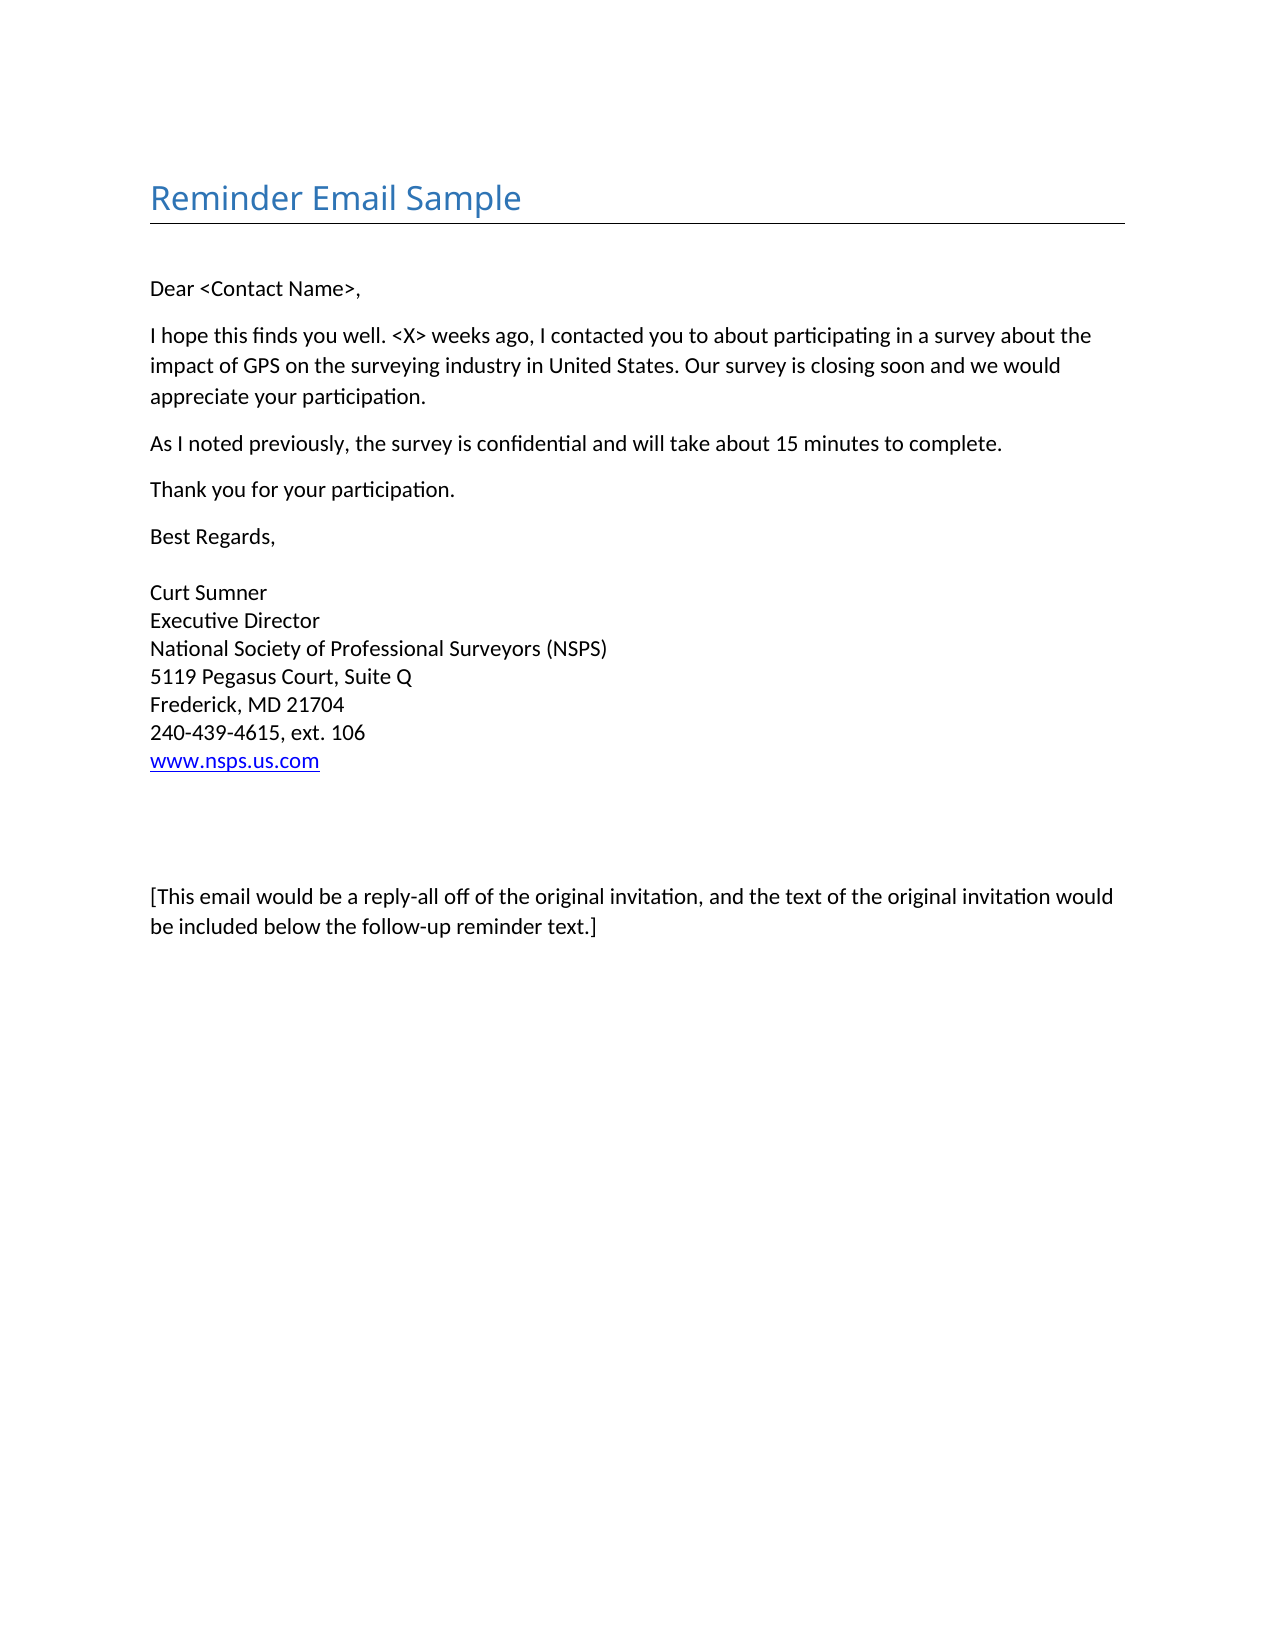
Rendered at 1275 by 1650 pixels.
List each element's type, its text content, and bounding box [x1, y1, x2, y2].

text 5119 Pegasus Court, Suite Q [150, 662, 1125, 691]
text Best Regards, [150, 522, 1125, 550]
text [This email would be a reply-all off of the original invitation, and the text of the original invitation would be included below the follow-up reminder text.] [150, 882, 1125, 940]
text 240-439-4615, ext. 106 [150, 718, 1125, 747]
text Thank you for your participation. [150, 476, 1125, 503]
text National Society of Professional Surveyors (NSPS) [150, 634, 1125, 662]
text Frederick, MD 21704 [150, 691, 1125, 718]
text Dear <Contact Name>, [150, 274, 1125, 302]
text Executive Director [150, 606, 1125, 634]
text As I noted previously, the survey is confidential and will take about 15 minutes to complete. [150, 429, 1125, 457]
text I hope this finds you well. <X> weeks ago, I contacted you to about participating in a survey about the impact of GPS on the surveying industry in United States. Our survey is closing soon and we would appreciate your participation. [150, 321, 1125, 410]
subtitle Reminder Email Sample [150, 175, 1125, 223]
text Curt Sumner [150, 578, 1125, 606]
text www.nsps.us.com [150, 747, 1125, 774]
